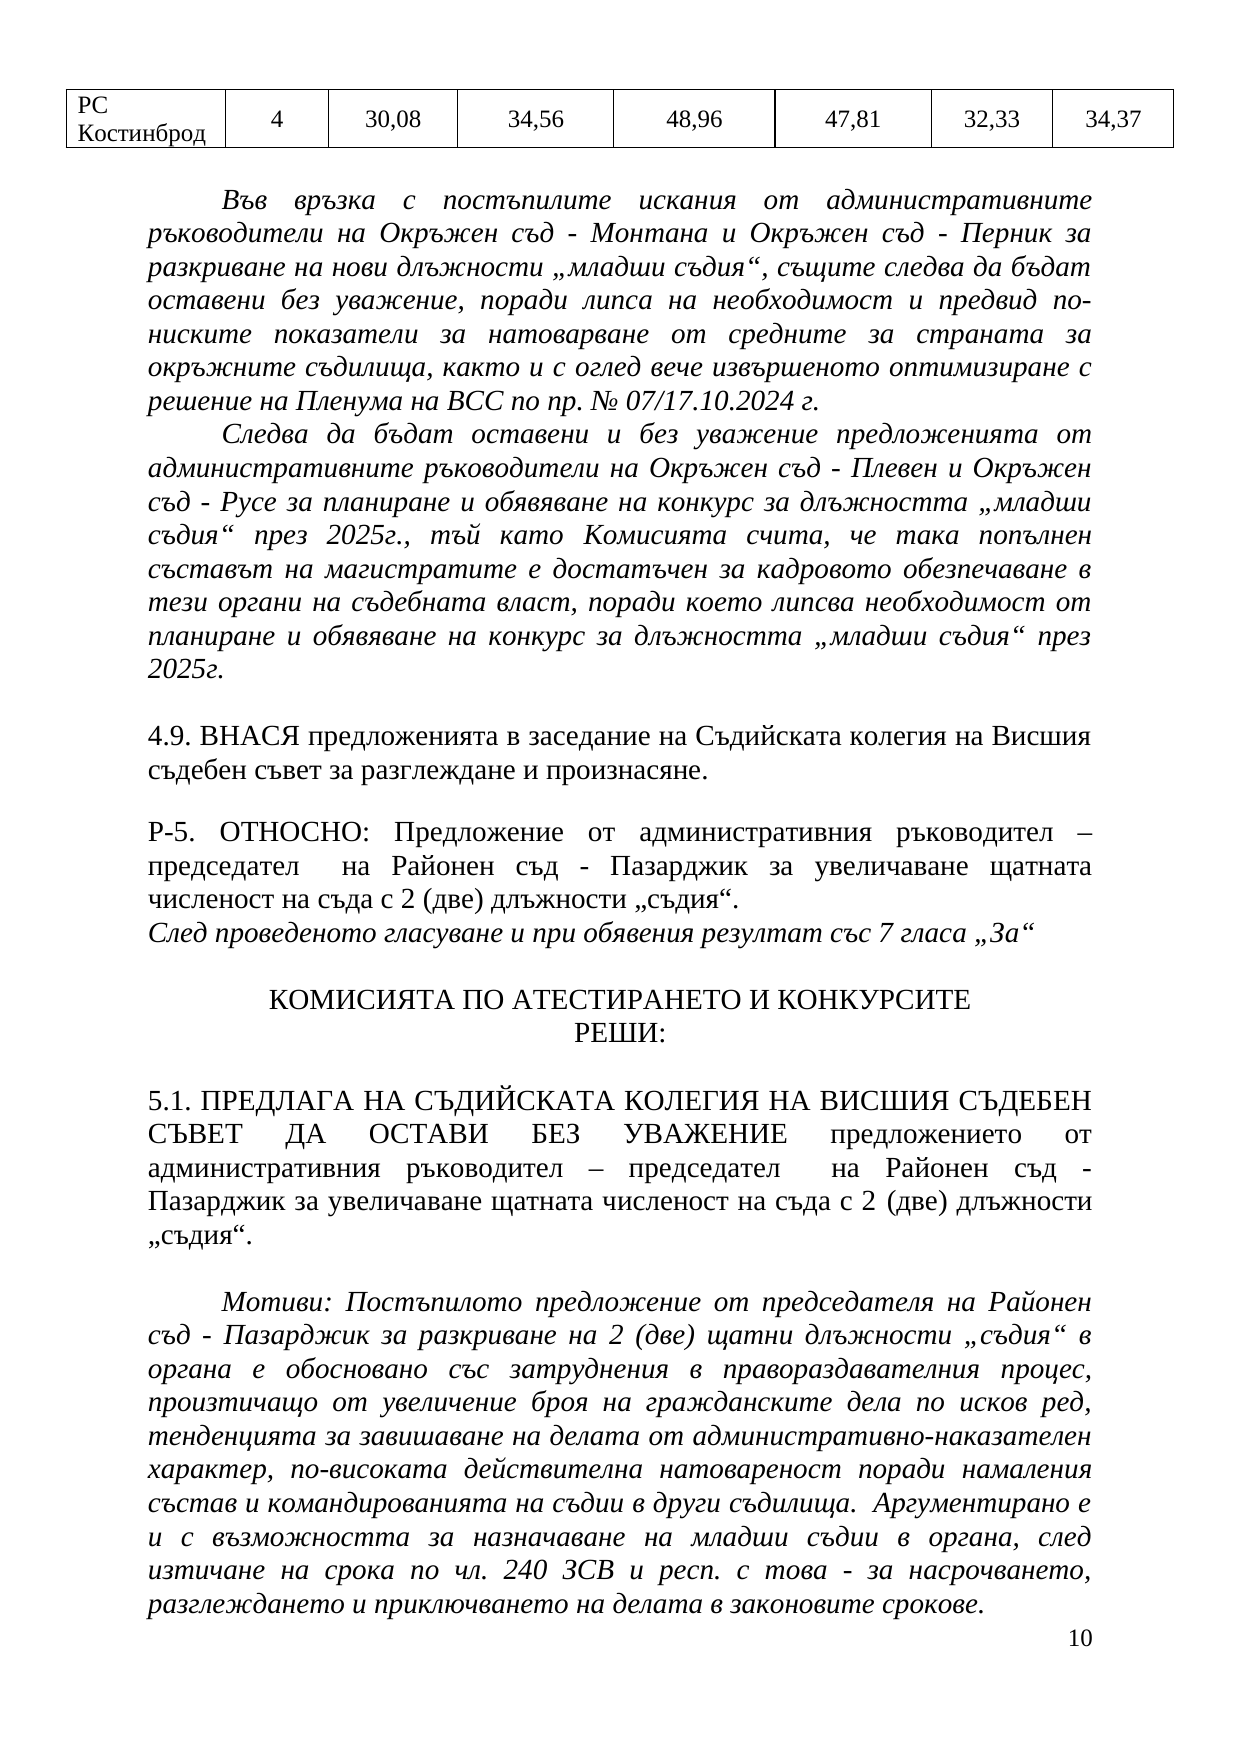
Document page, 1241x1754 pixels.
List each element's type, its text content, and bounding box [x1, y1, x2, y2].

text Мотиви: Постъпилото предложение от председателя на Районен съд - Пазарджик за разкриване на 2 (две) щатни длъжности „съдия“ в органа е обосновано със затруднения в правораздавателния процес, произтичащо от увеличение броя на гражданските дела по исков ред, тенденцията за завишаване на делата от административно-наказателен характер, по-високата действителна натовареност поради намаления състав и командированията на съдии в други съдилища. Аргументирано е и с възможността за назначаване на младши съдии в органа, след изтичане на срока по чл. 240 ЗСВ и респ. с това - за насрочването, разглеждането и приключването на делата в законовите срокове. [148, 1284, 1093, 1619]
text КОМИСИЯТА ПО АТЕСТИРАНЕТО И КОНКУРСИТЕ [148, 982, 1093, 1016]
table_cell 30,08 [329, 90, 457, 147]
text Във връзка с постъпилите искания от административните ръководители на Окръжен съд - Монтана и Окръжен съд - Перник за разкриване на нови длъжности „младши съдия“, същите следва да бъдат оставени без уважение, поради липса на необходимост и предвид по-ниските показатели за натоварване от средните за страната за окръжните съдилища, както и с оглед вече извършеното оптимизиране с решение на Пленума на ВСС по пр. № 07/17.10.2024 г. [148, 182, 1093, 417]
text След проведеното гласуване и при обявения резултат със 7 гласа „За“ [148, 915, 1093, 948]
text 5.1. ПРЕДЛАГА НА СЪДИЙСКАТА КОЛЕГИЯ НА ВИСШИЯ СЪДЕБЕН СЪВЕТ ДА ОСТАВИ БЕЗ УВАЖЕНИЕ предложението от административния ръководител – председател на Районен съд - Пазарджик за увеличаване щатната численост на съда с 2 (две) длъжности „съдия“. [148, 1083, 1093, 1250]
text Р-5. ОТНОСНО: Предложение от административния ръководител – председател на Районен съд - Пазарджик за увеличаване щатната численост на съда с 2 (две) длъжности „съдия“. [148, 814, 1093, 915]
text РЕШИ: [148, 1016, 1093, 1049]
table_cell 32,33 [932, 90, 1052, 147]
table_cell 34,56 [458, 90, 613, 147]
table_cell 4 [226, 90, 328, 147]
table_cell 47,81 [776, 90, 931, 147]
table_cell 48,96 [614, 90, 774, 147]
text 4.9. ВНАСЯ предложенията в заседание на Съдийската колегия на Висшия съдебен съвет за разглеждане и произнасяне. [148, 718, 1093, 786]
text Следва да бъдат оставени и без уважение предложенията от административните ръководители на Окръжен съд - Плевен и Окръжен съд - Русе за планиране и обявяване на конкурс за длъжността „младши съдия“ през 2025г., тъй като Комисията счита, че така попълнен съставът на магистратите е достатъчен за кадровото обезпечаване в тези органи на съдебната власт, поради което липсва необходимост от планиране и обявяване на конкурс за длъжността „младши съдия“ през 2025г. [148, 417, 1093, 685]
table_cell 34,37 [1053, 90, 1173, 147]
table_cell РС Костинброд [67, 90, 225, 147]
